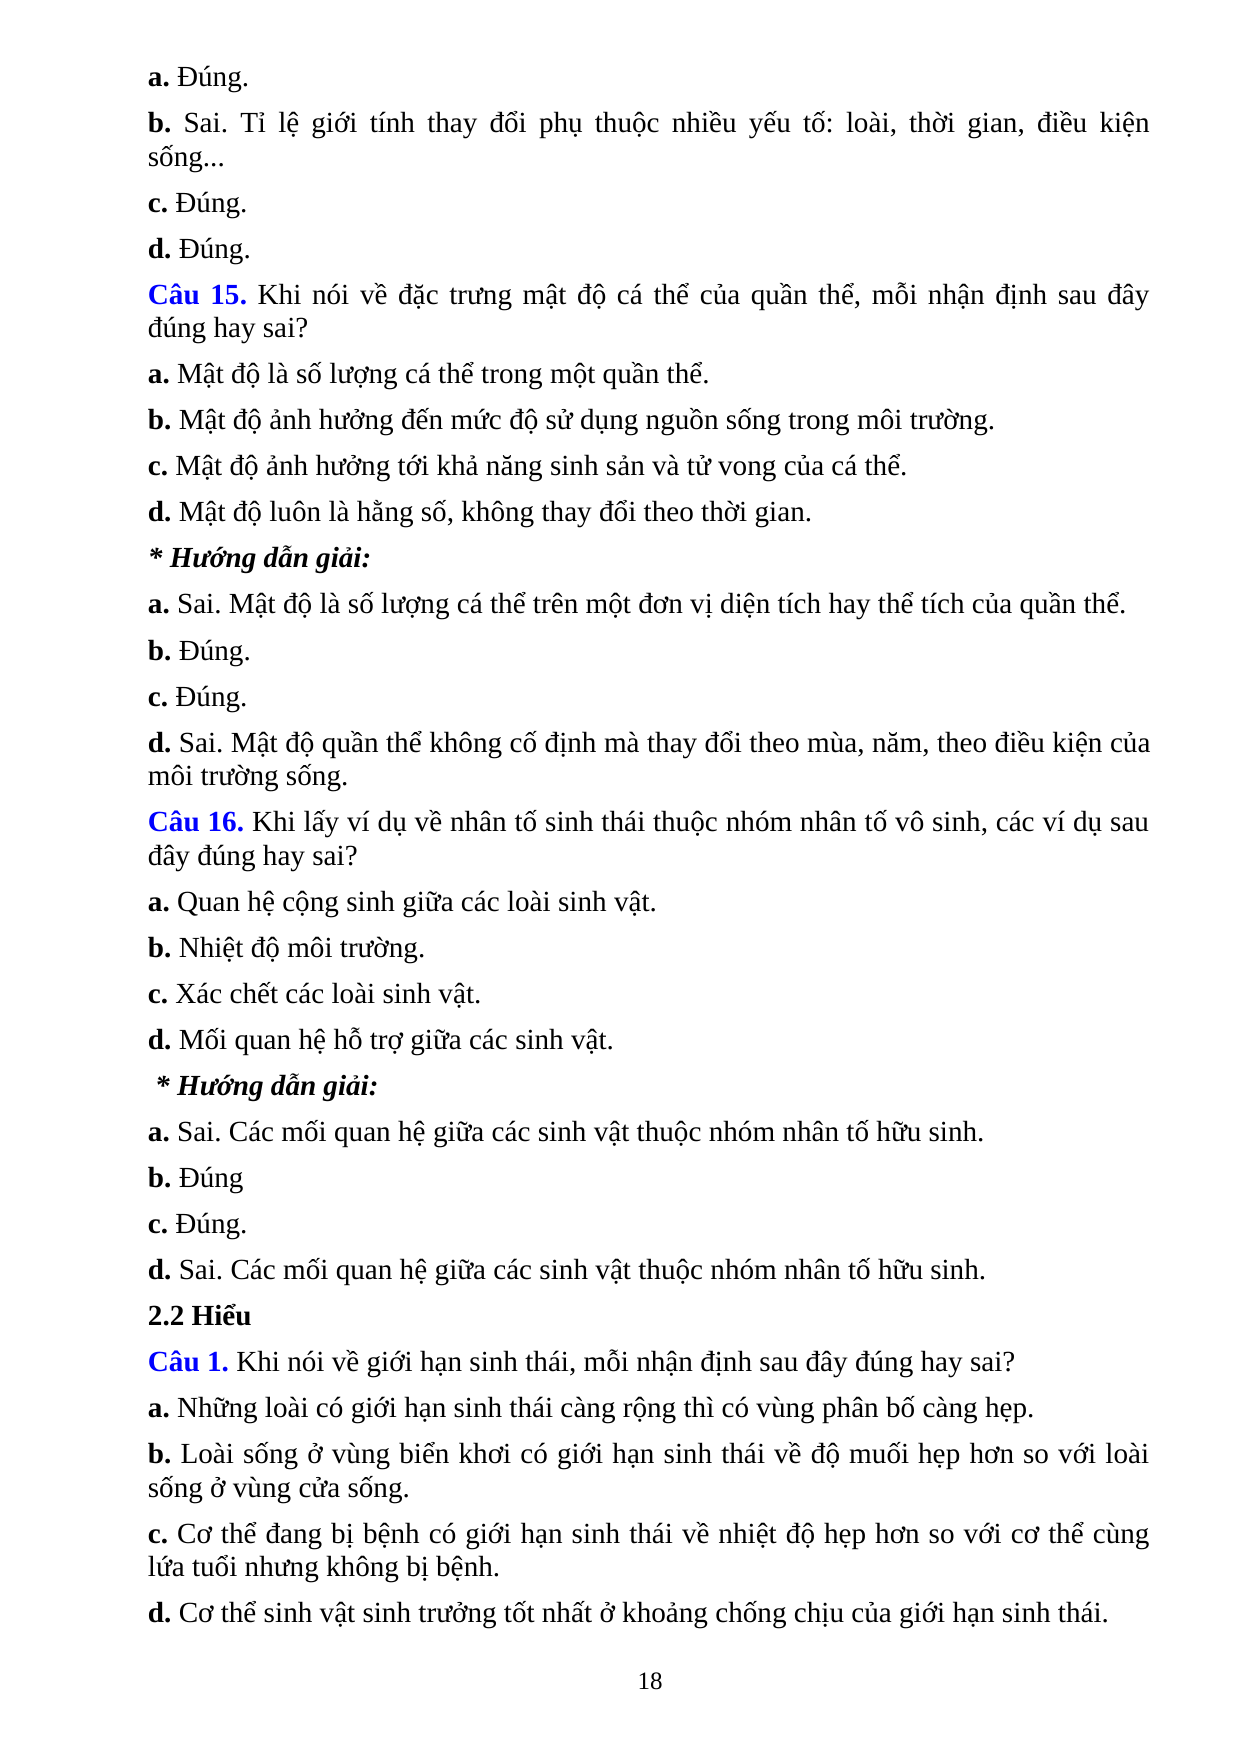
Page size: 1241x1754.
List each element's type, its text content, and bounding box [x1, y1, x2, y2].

text b. Đúng. [148, 633, 1152, 666]
text a. Những loài có giới hạn sinh thái càng rộng thì có vùng phân bố càng hẹp. [148, 1390, 1152, 1424]
text a. Sai. Các mối quan hệ giữa các sinh vật thuộc nhóm nhân tố hữu sinh. [148, 1114, 1152, 1148]
text d. Mối quan hệ hỗ trợ giữa các sinh vật. [148, 1022, 1152, 1056]
text a. Đúng. [148, 59, 1152, 93]
text b. Mật độ ảnh hưởng đến mức độ sử dụng nguồn sống trong môi trường. [148, 402, 1152, 436]
text * Hướng dẫn giải: [148, 1068, 1152, 1102]
text c. Mật độ ảnh hưởng tới khả năng sinh sản và tử vong của cá thể. [148, 448, 1152, 482]
text c. Đúng. [148, 1206, 1152, 1240]
text c. Đúng. [148, 185, 1152, 218]
text d. Sai. Mật độ quần thể không cố định mà thay đổi theo mùa, năm, theo điều kiện của môi trường sống. [148, 725, 1152, 792]
text b. Đúng [148, 1160, 1152, 1194]
text * Hướng dẫn giải: [148, 541, 1152, 574]
text d. Sai. Các mối quan hệ giữa các sinh vật thuộc nhóm nhân tố hữu sinh. [148, 1252, 1152, 1286]
text b. Loài sống ở vùng biển khơi có giới hạn sinh thái về độ muối hẹp hơn so với loài sống ở vùng cửa sống. [148, 1436, 1152, 1503]
text c. Đúng. [148, 679, 1152, 712]
text b. Nhiệt độ môi trường. [148, 930, 1152, 963]
text a. Quan hệ cộng sinh giữa các loài sinh vật. [148, 884, 1152, 917]
text Câu 1. Khi nói về giới hạn sinh thái, mỗi nhận định sau đây đúng hay sai? [148, 1344, 1152, 1378]
text a. Mật độ là số lượng cá thể trong một quần thể. [148, 356, 1152, 390]
text d. Đúng. [148, 231, 1152, 264]
text c. Cơ thể đang bị bệnh có giới hạn sinh thái về nhiệt độ hẹp hơn so với cơ thể cùng lứa tuổi nhưng không bị bệnh. [148, 1516, 1152, 1583]
text Câu 16. Khi lấy ví dụ về nhân tố sinh thái thuộc nhóm nhân tố vô sinh, các ví dụ sau đây đúng hay sai? [148, 804, 1152, 871]
text d. Mật độ luôn là hằng số, không thay đổi theo thời gian. [148, 494, 1152, 528]
text d. Cơ thể sinh vật sinh trưởng tốt nhất ở khoảng chống chịu của giới hạn sinh thái. [148, 1596, 1152, 1629]
text a. Sai. Mật độ là số lượng cá thể trên một đơn vị diện tích hay thể tích của quần thể. [148, 587, 1152, 620]
text Câu 15. Khi nói về đặc trưng mật độ cá thể của quần thể, mỗi nhận định sau đây đúng hay sai? [148, 277, 1152, 344]
text 2.2 Hiểu [148, 1298, 1152, 1332]
text c. Xác chết các loài sinh vật. [148, 976, 1152, 1009]
text b. Sai. Tỉ lệ giới tính thay đổi phụ thuộc nhiều yếu tố: loài, thời gian, điều kiện sống... [148, 105, 1152, 172]
